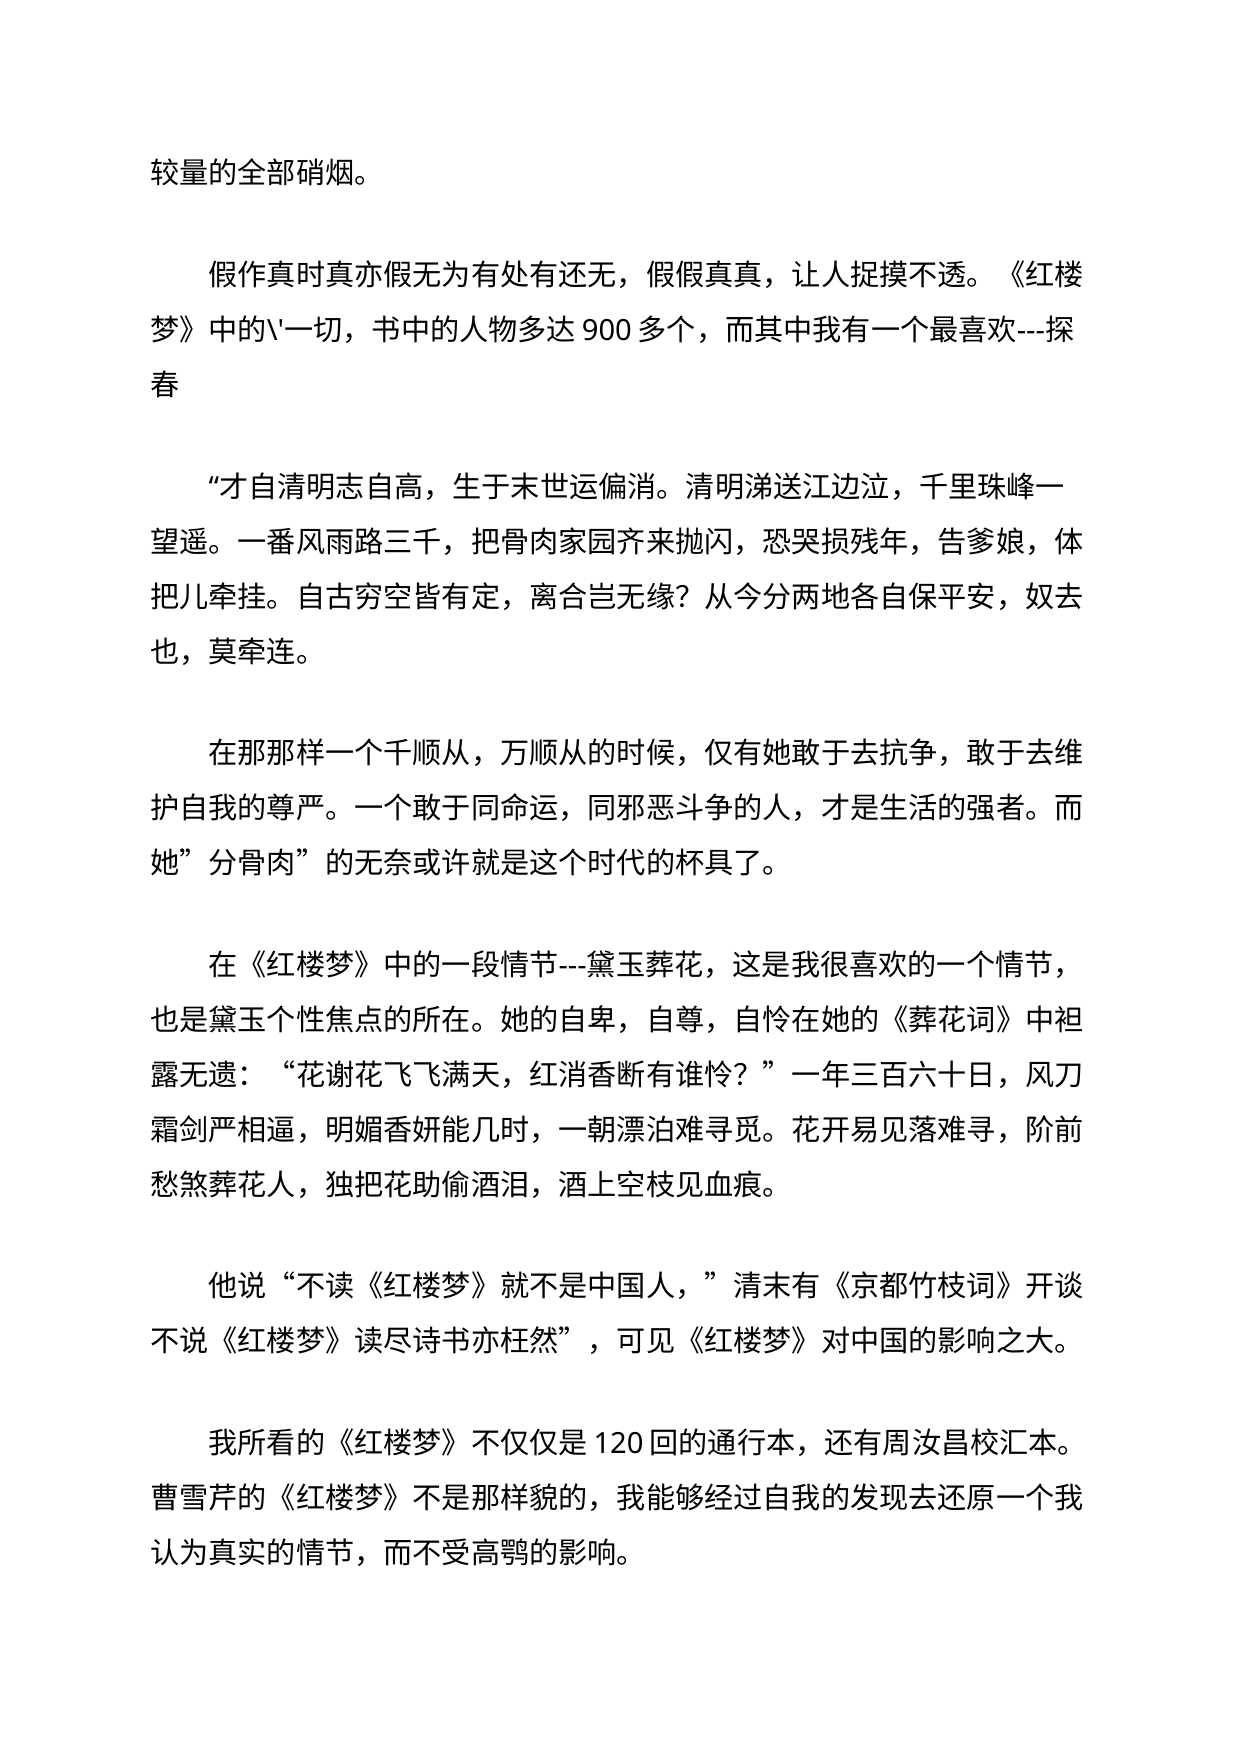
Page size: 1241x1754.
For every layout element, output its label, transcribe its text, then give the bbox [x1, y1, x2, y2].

text “才自清明志自高，生于末世运偏消。清明涕送江边泣，千里珠峰一望遥。一番风雨路三千，把骨肉家园齐来抛闪，恐哭损残年，告爹娘，体把儿牵挂。自古穷空皆有定，离合岂无缘？从今分两地各自保平安，奴去也，莫牵连。 [150, 463, 1090, 671]
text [150, 150, 1090, 192]
text 假作真时真亦假无为有处有还无，假假真真，让人捉摸不透。《红楼梦》中的\'一切，书中的人物多达900多个，而其中我有一个最喜欢---探春 [150, 252, 1090, 404]
text 他说“不读《红楼梦》就不是中国人，”清末有《京都竹枝词》开谈不说《红楼梦》读尽诗书亦枉然”，可见《红楼梦》对中国的影响之大。 [150, 1263, 1090, 1360]
text 在《红楼梦》中的一段情节---黛玉葬花，这是我很喜欢的一个情节，也是黛玉个性焦点的所在。她的自卑，自尊，自怜在她的《葬花词》中袒露无遗：“花谢花飞飞满天，红消香断有谁怜？”一年三百六十日，风刀霜剑严相逼，明媚香妍能几时，一朝漂泊难寻觅。花开易见落难寻，阶前愁煞葬花人，独把花助偷酒泪，酒上空枝见血痕。 [150, 942, 1090, 1203]
text 在那那样一个千顺从，万顺从的时候，仅有她敢于去抗争，敢于去维护自我的尊严。一个敢于同命运，同邪恶斗争的人，才是生活的强者。而她”分骨肉”的无奈或许就是这个时代的杯具了。 [150, 730, 1090, 882]
text 我所看的《红楼梦》不仅仅是120回的通行本，还有周汝昌校汇本。曹雪芹的《红楼梦》不是那样貌的，我能够经过自我的发现去还原一个我认为真实的情节，而不受高鹗的影响。 [150, 1420, 1090, 1572]
